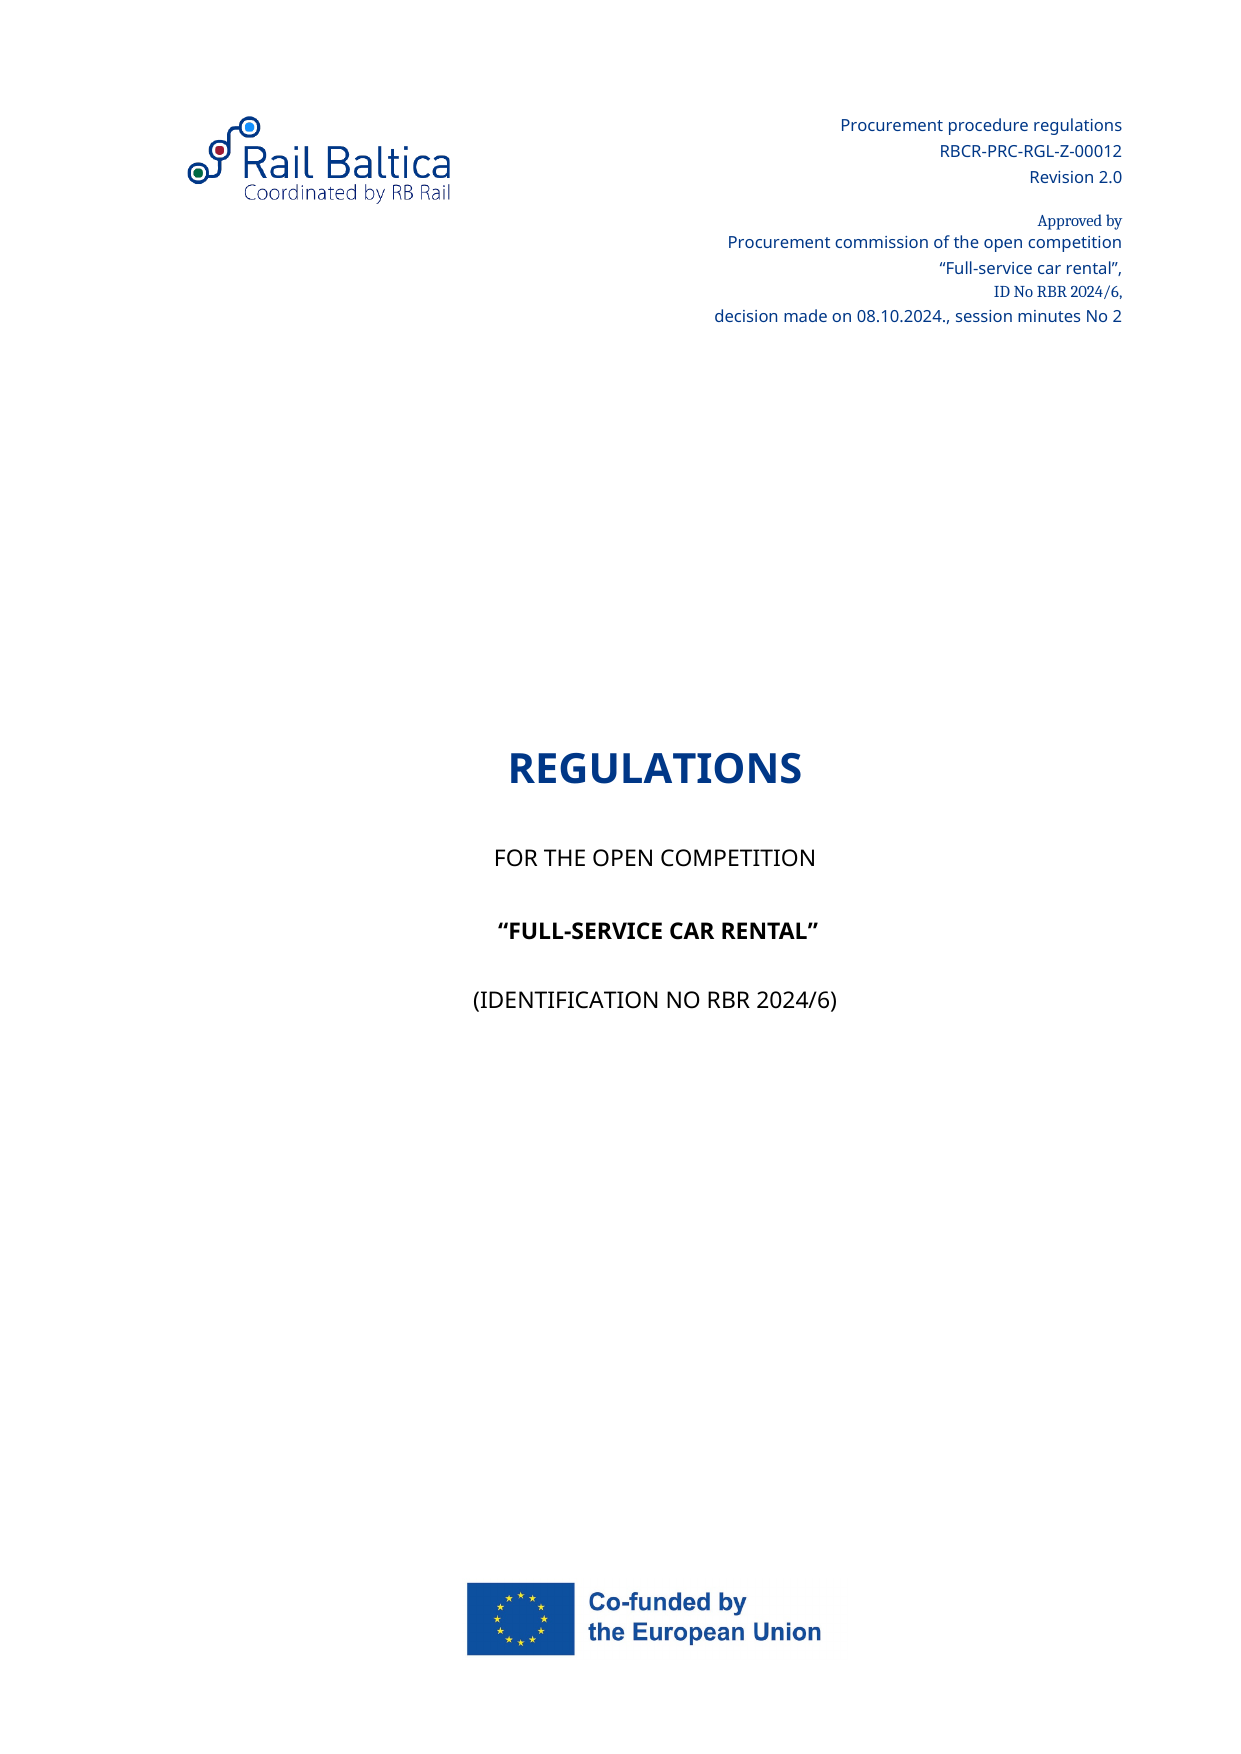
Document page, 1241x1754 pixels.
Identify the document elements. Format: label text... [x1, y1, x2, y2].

subtitle “FULL-SERVICE CAR RENTAL” [187, 915, 1122, 946]
picture [462, 1578, 848, 1660]
picture [187, 116, 450, 204]
title REGULATIONs [187, 739, 1122, 796]
title (Identification No RBR 2024/6) [187, 984, 1122, 1015]
title for the OPEN COmpetition [187, 841, 1122, 873]
